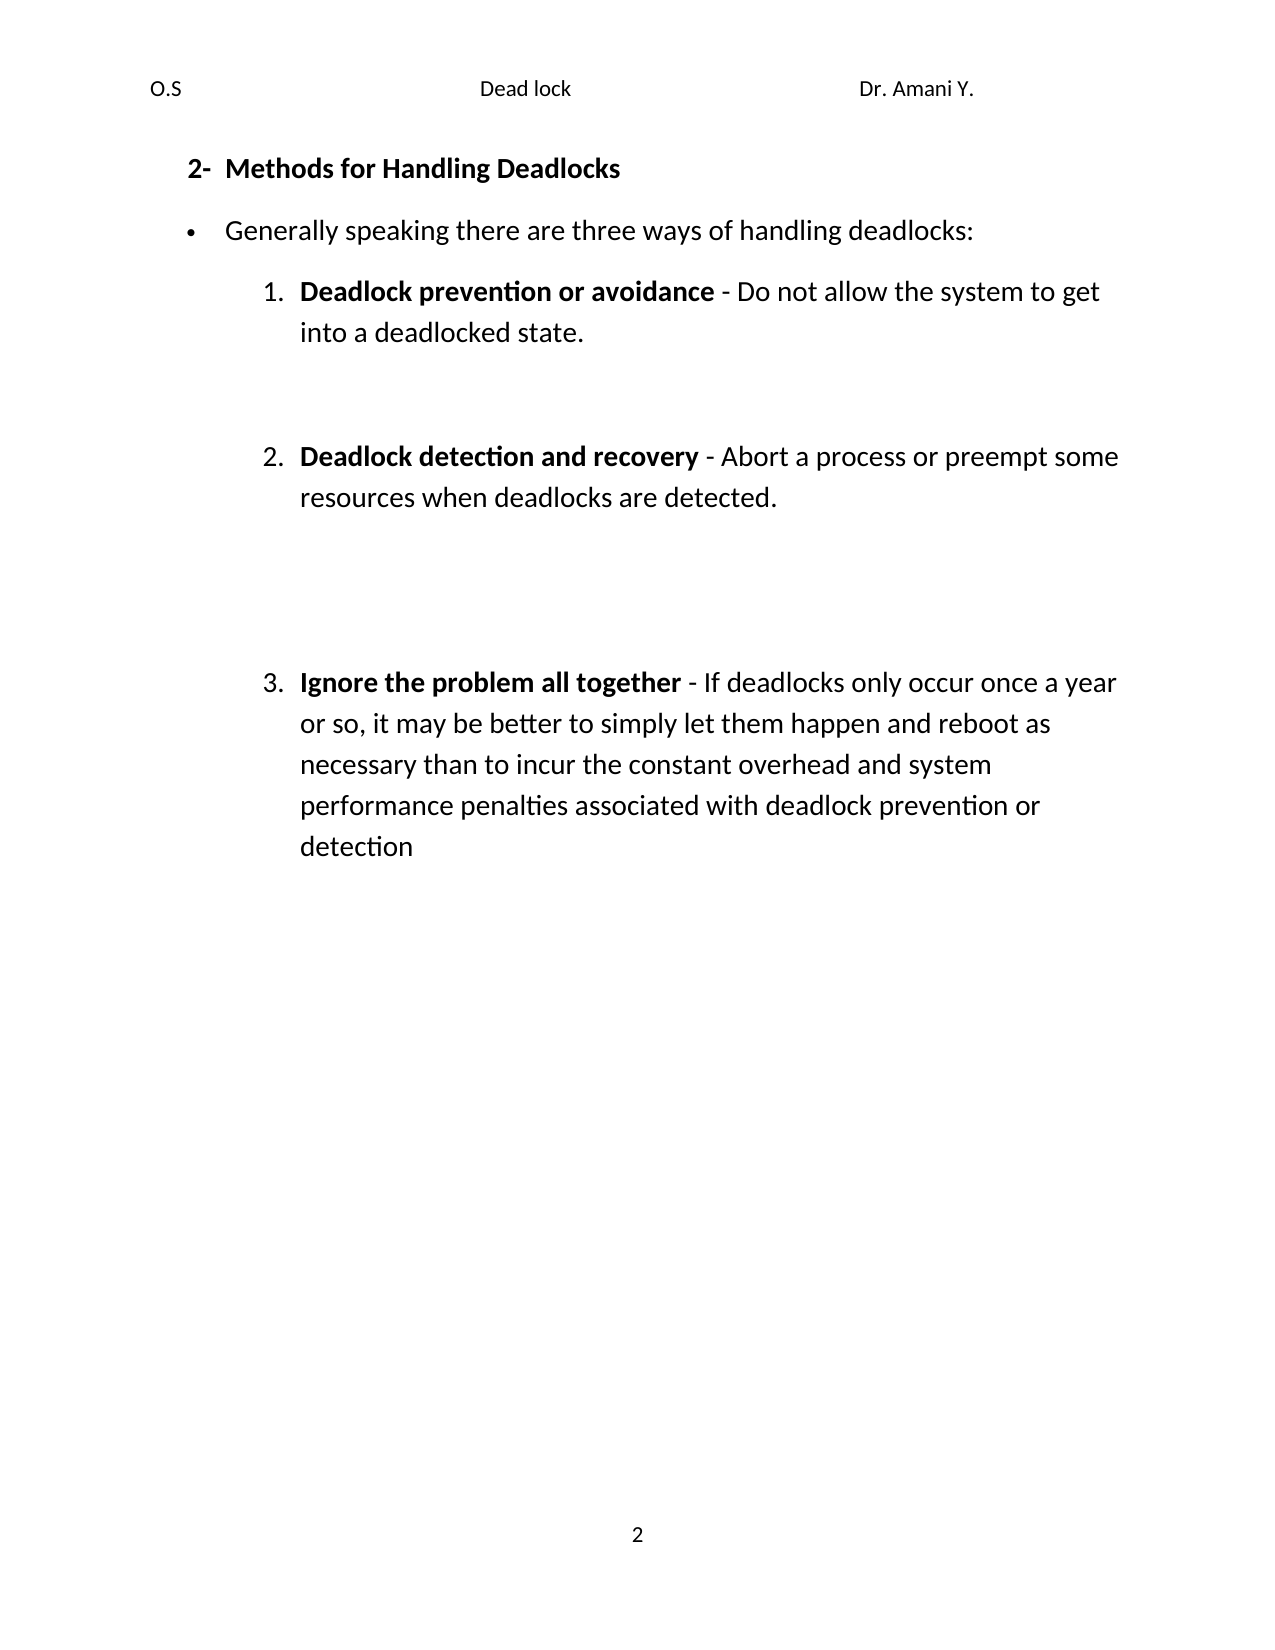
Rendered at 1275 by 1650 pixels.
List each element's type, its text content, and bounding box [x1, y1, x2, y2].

list Deadlock detection and recovery - Abort a process or preempt some resources when deadlocks are detected. [262, 438, 1125, 514]
list Generally speaking there are three ways of handling deadlocks: [187, 212, 1125, 247]
list Deadlock prevention or avoidance - Do not allow the system to get into a deadlocked state. [262, 273, 1125, 350]
list Methods for Handling Deadlocks [187, 150, 1125, 186]
list Ignore the problem all together - If deadlocks only occur once a year or so, it may be better to simply let them happen and reboot as necessary than to incur the constant overhead and system performance penalties associated with deadlock prevention or detection [262, 664, 1125, 864]
